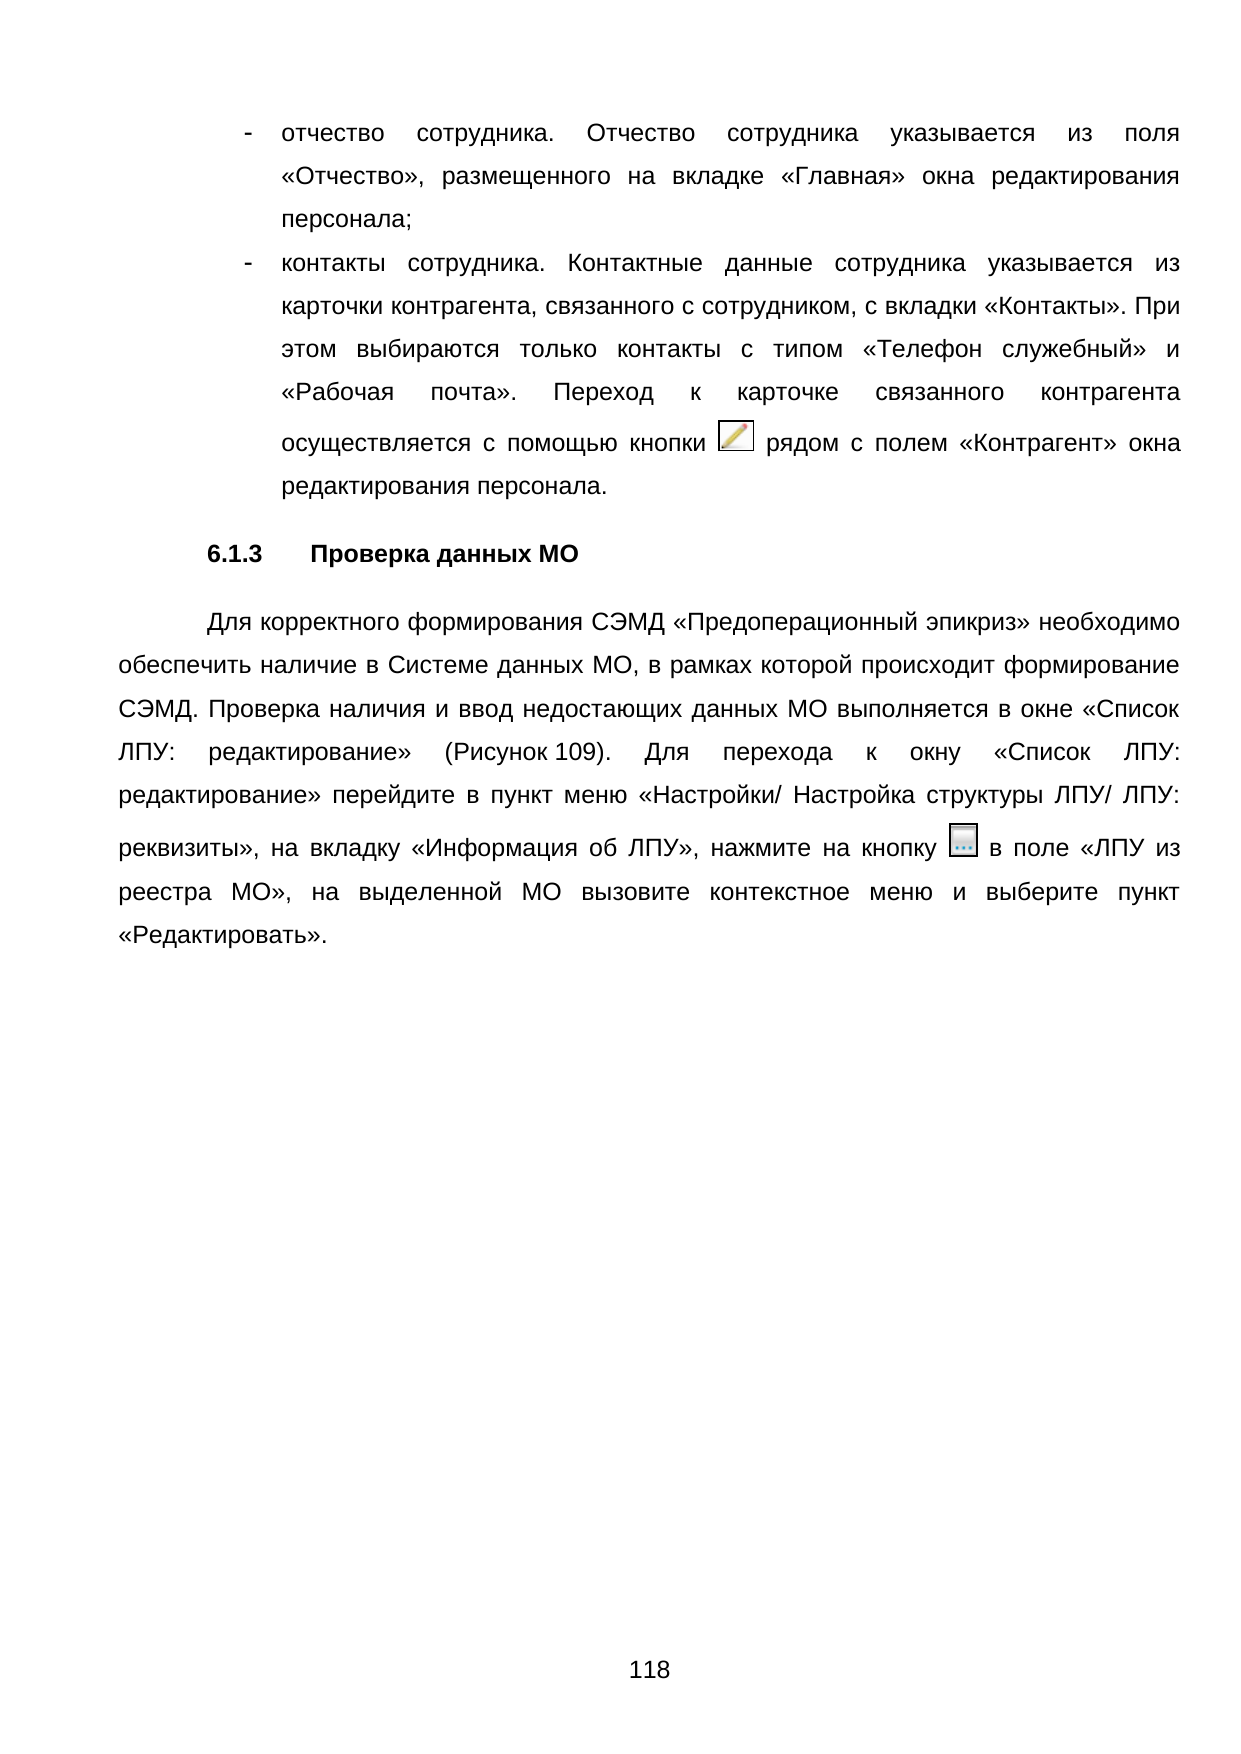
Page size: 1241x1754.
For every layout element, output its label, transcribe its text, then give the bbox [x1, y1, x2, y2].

picture [720, 422, 753, 450]
picture [951, 825, 976, 855]
list отчество сотрудника. Отчество сотрудника указывается из поля «Отчество», размещенного на вкладке «Главная» окна редактирования персонала; [244, 118, 1181, 233]
subtitle Проверка данных МО [207, 539, 1181, 568]
list контакты сотрудника. Контактные данные сотрудника указывается из карточки контрагента, связанного с сотрудником, с вкладки «Контакты». При этом выбираются только контакты с типом «Телефон служебный» и «Рабочая почта». Переход к карточке связанного контрагента осуществляется с помощью кнопки рядом с полем «Контрагент» окна редактирования персонала. [244, 248, 1181, 500]
text Для корректного формирования СЭМД «Предоперационный эпикриз» необходимо обеспечить наличие в Системе данных МО, в рамках которой происходит формирование СЭМД. Проверка наличия и ввод недостающих данных МО выполняется в окне «Список ЛПУ: редактирование» (Рисунок 109). Для перехода к окну «Список ЛПУ: редактирование» перейдите в пункт меню «Настройки/ Настройка структуры ЛПУ/ ЛПУ: реквизиты», на вкладку «Информация об ЛПУ», нажмите на кнопку в поле «ЛПУ из реестра МО», на выделенной МО вызовите контекстное меню и выберите пункт «Редактировать». [118, 607, 1181, 948]
